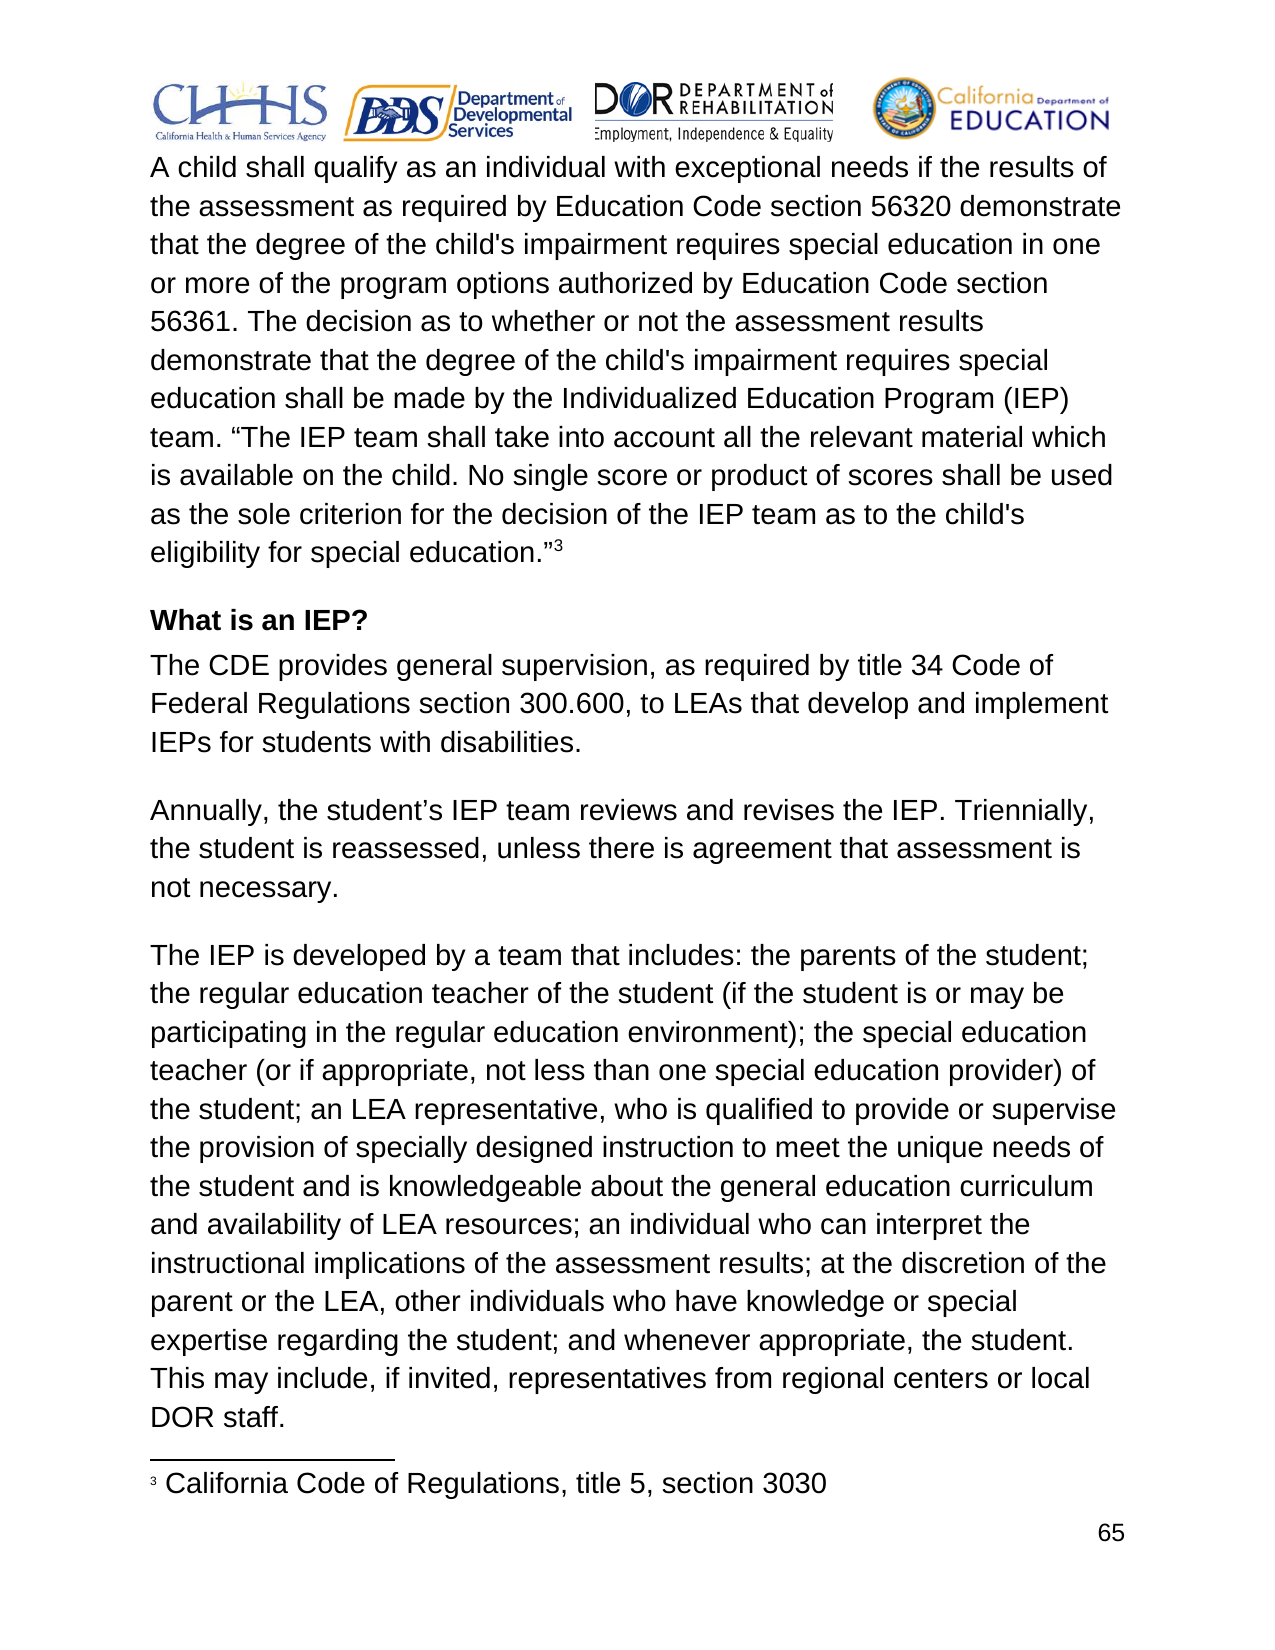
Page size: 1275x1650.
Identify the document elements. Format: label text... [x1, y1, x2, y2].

text The CDE provides general supervision, as required by title 34 Code of Federal Regulations section 300.600, to LEAs that develop and implement IEPs for students with disabilities. [150, 648, 1125, 758]
text Annually, the student’s IEP team reviews and revises the IEP. Triennially, the student is reassessed, unless there is agreement that assessment is not necessary. [150, 793, 1125, 903]
picture [341, 82, 833, 142]
text The IEP is developed by a team that includes: the parents of the student; the regular education teacher of the student (if the student is or may be participating in the regular education environment); the special education teacher (or if appropriate, not less than one special education provider) of the student; an LEA representative, who is qualified to provide or supervise the provision of specially designed instruction to meet the unique needs of the student and is knowledgeable about the general education curriculum and availability of LEA resources; an individual who can interpret the instructional implications of the assessment results; at the discretion of the parent or the LEA, other individuals who have knowledge or special expertise regarding the student; and whenever appropriate, the student. This may include, if invited, representatives from regional centers or local DOR staff. [150, 937, 1125, 1433]
picture [865, 74, 1126, 147]
text A child shall qualify as an individual with exceptional needs if the results of the assessment as required by Education Code section 56320 demonstrate that the degree of the child's impairment requires special education in one or more of the program options authorized by Education Code section 56361. The decision as to whether or not the assessment results demonstrate that the degree of the child's impairment requires special education shall be made by the Individualized Education Program (IEP) team. “The IEP team shall take into account all the relevant material which is available on the child. No single score or product of scores shall be used as the sole criterion for the decision of the IEP team as to the child's eligibility for special education.” [150, 150, 1125, 569]
picture [150, 80, 330, 142]
text What is an IEP? [150, 603, 1125, 637]
